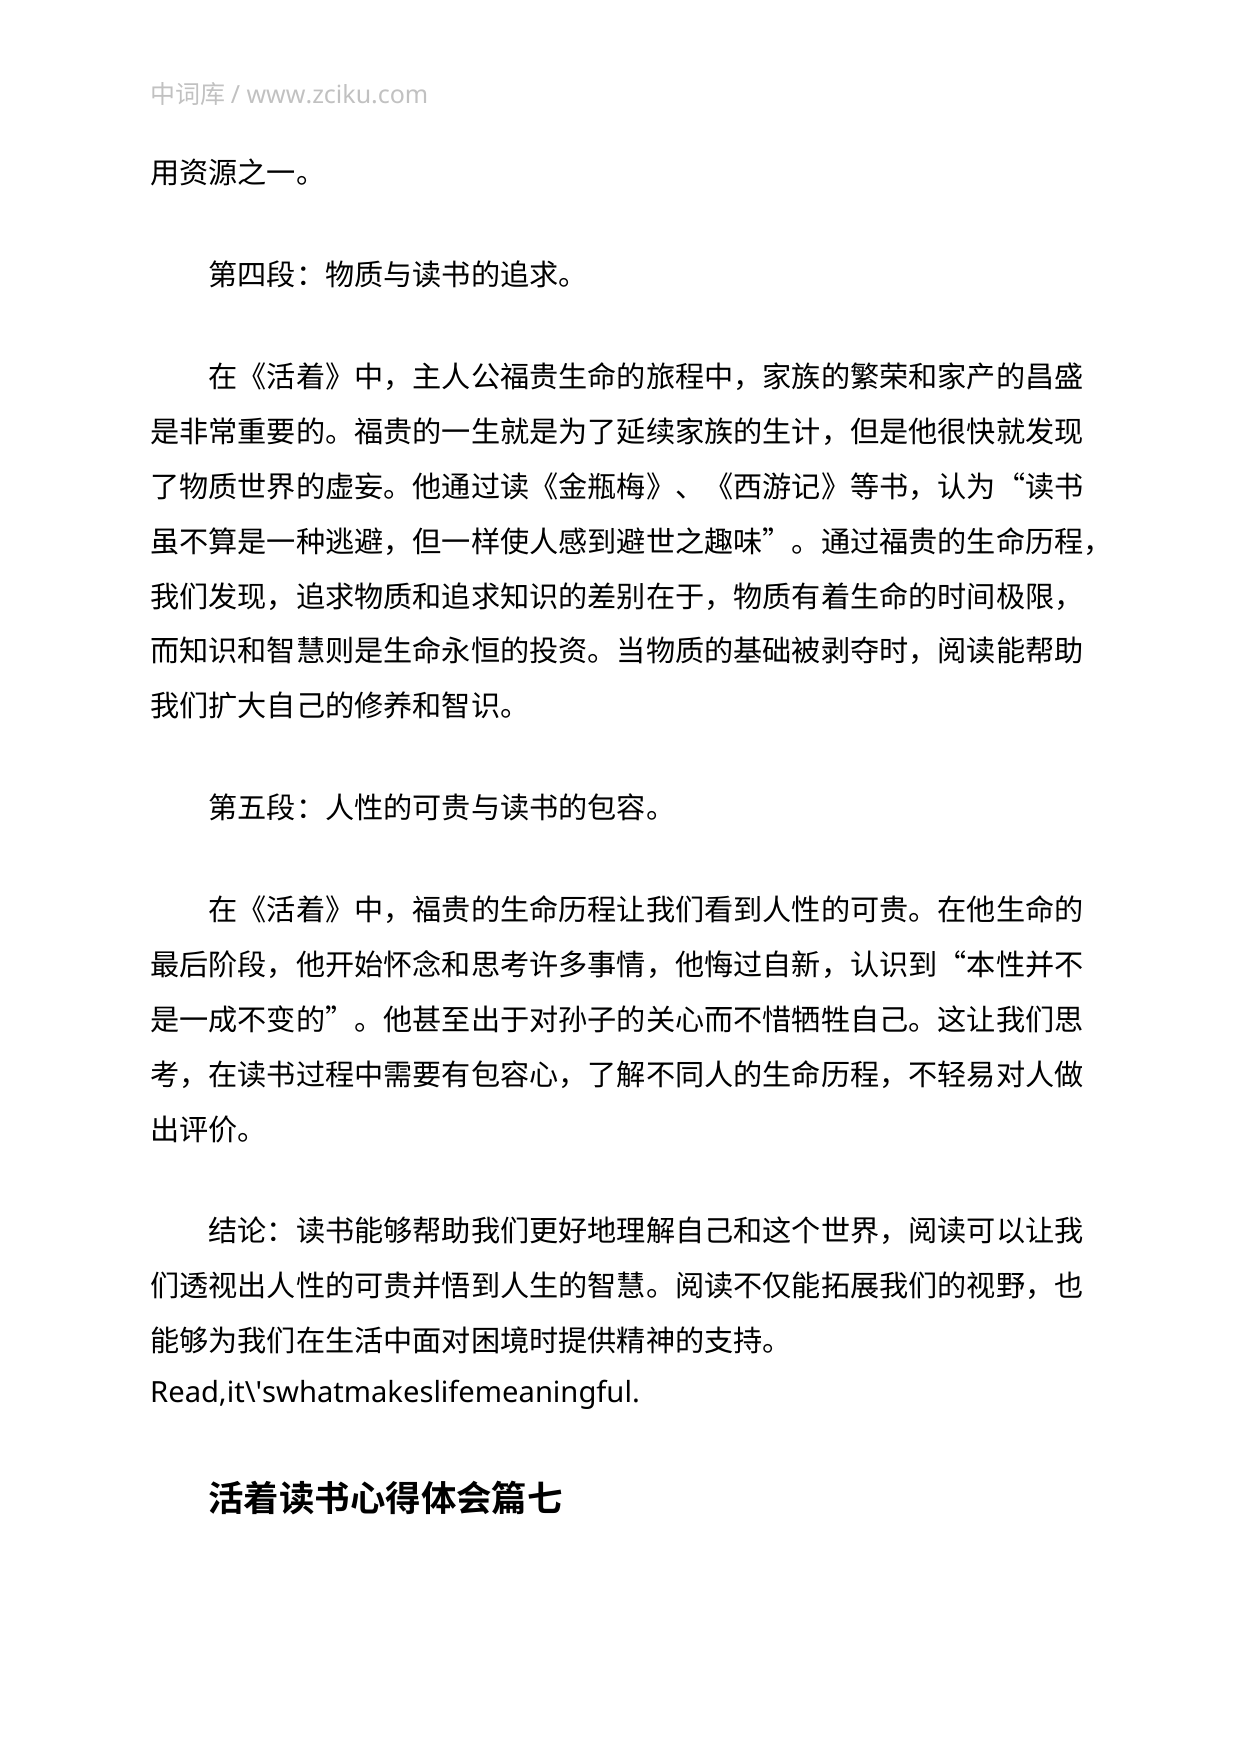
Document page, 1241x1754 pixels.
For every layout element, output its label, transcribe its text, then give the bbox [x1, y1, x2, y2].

text 活着读书心得体会篇七 [150, 1470, 1090, 1521]
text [150, 150, 1090, 192]
text 结论：读书能够帮助我们更好地理解自己和这个世界，阅读可以让我们透视出人性的可贵并悟到人生的智慧。阅读不仅能拓展我们的视野，也能够为我们在生活中面对困境时提供精神的支持。Read,it\'swhatmakeslifemeaningful. [150, 1208, 1090, 1411]
text 在《活着》中，福贵的生命历程让我们看到人性的可贵。在他生命的最后阶段，他开始怀念和思考许多事情，他悔过自新，认识到“本性并不是一成不变的”。他甚至出于对孙子的关心而不惜牺牲自己。这让我们思考，在读书过程中需要有包容心，了解不同人的生命历程，不轻易对人做出评价。 [150, 886, 1090, 1148]
text 第五段：人性的可贵与读书的包容。 [150, 785, 1090, 827]
text 第四段：物质与读书的追求。 [150, 252, 1090, 294]
text 在《活着》中，主人公福贵生命的旅程中，家族的繁荣和家产的昌盛是非常重要的。福贵的一生就是为了延续家族的生计，但是他很快就发现了物质世界的虚妄。他通过读《金瓶梅》、《西游记》等书，认为“读书虽不算是一种逃避，但一样使人感到避世之趣味”。通过福贵的生命历程，我们发现，追求物质和追求知识的差别在于，物质有着生命的时间极限，而知识和智慧则是生命永恒的投资。当物质的基础被剥夺时，阅读能帮助我们扩大自己的修养和智识。 [150, 353, 1090, 725]
